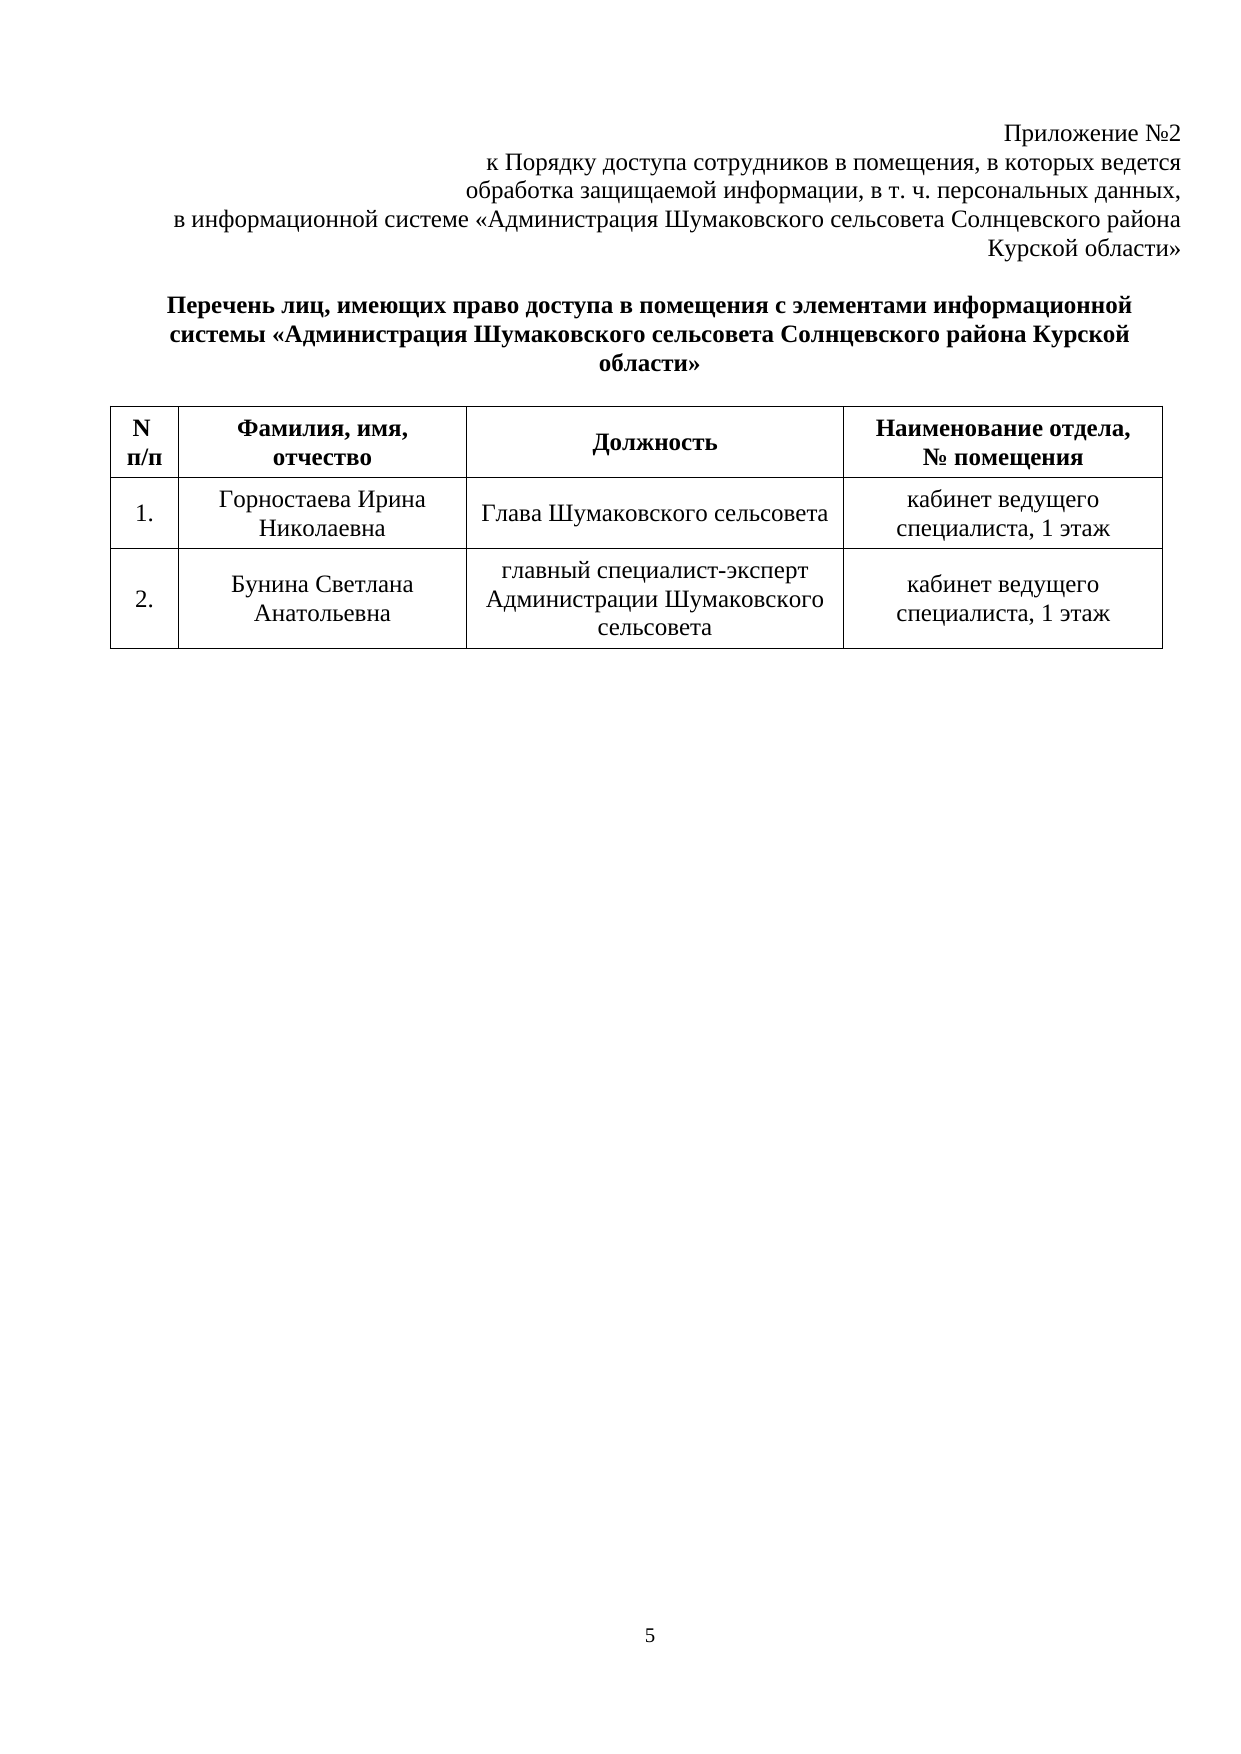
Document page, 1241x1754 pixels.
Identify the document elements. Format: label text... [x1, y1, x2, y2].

table_cell кабинет ведущего специалиста, 1 этаж [844, 549, 1162, 647]
table_cell 1. [111, 478, 178, 548]
table_header N п/п [111, 407, 178, 477]
table_header Наименование отдела, № помещения [844, 407, 1162, 477]
table_cell Горностаева Ирина Николаевна [179, 478, 466, 548]
table_header Должность [467, 407, 843, 477]
table_cell главный специалист-эксперт Администрации Шумаковского сельсовета [467, 549, 843, 647]
table_cell кабинет ведущего специалиста, 1 этаж [844, 478, 1162, 548]
text обработка защищаемой информации, в т. ч. персональных данных, [118, 176, 1181, 204]
text Перечень лиц, имеющих право доступа в помещения с элементами информационной системы «Администрация Шумаковского сельсовета Солнцевского района Курской области» [118, 291, 1181, 377]
text к Порядку доступа сотрудников в помещения, в которых ведется [118, 147, 1181, 176]
table_cell Глава Шумаковского сельсовета [467, 478, 843, 548]
table_header Фамилия, имя, отчество [179, 407, 466, 477]
table_cell Бунина Светлана Анатольевна [179, 549, 466, 647]
table_cell 2. [111, 549, 178, 647]
text в информационной системе «Администрация Шумаковского сельсовета Солнцевского района Курской области» [118, 204, 1181, 262]
text Приложение №2 [118, 118, 1181, 147]
